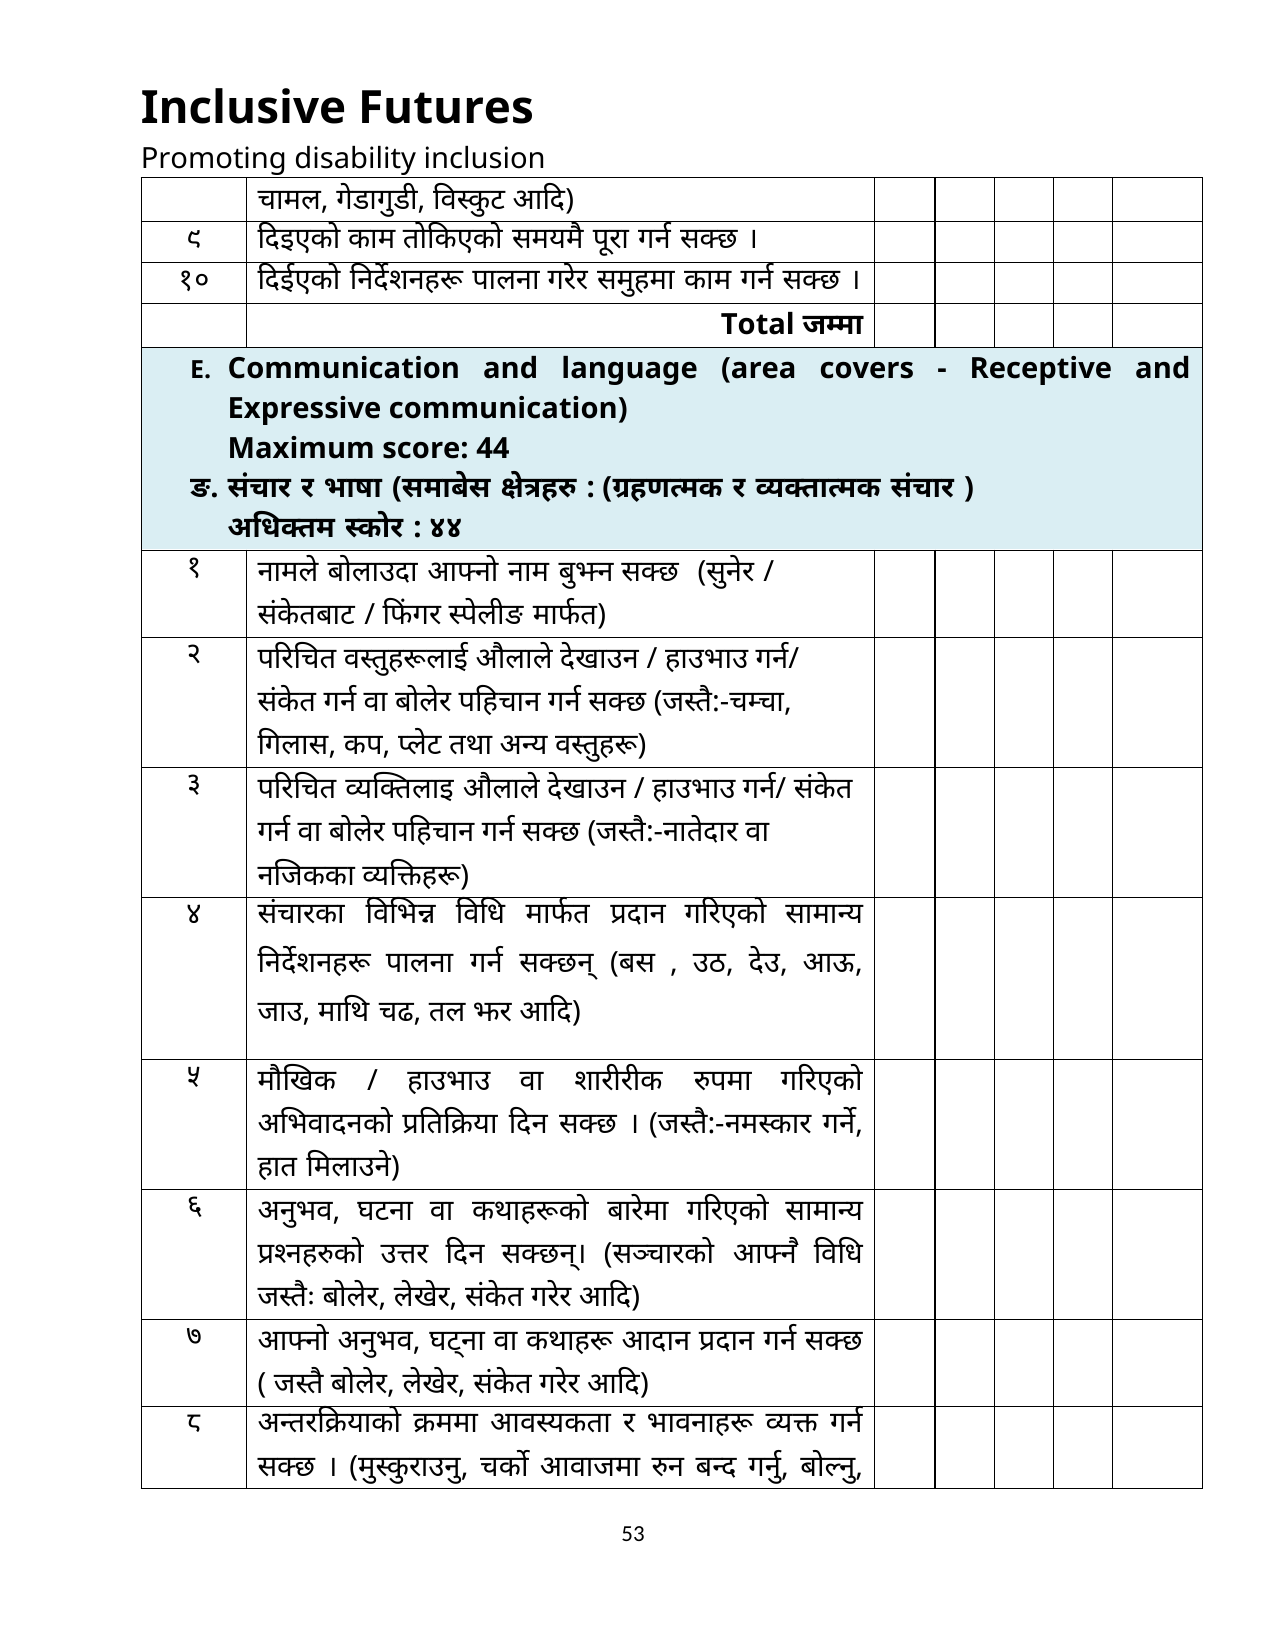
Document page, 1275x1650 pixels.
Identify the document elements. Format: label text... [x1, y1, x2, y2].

table_cell [1054, 304, 1112, 347]
table_cell [875, 178, 934, 221]
table_cell [1054, 263, 1112, 303]
table_cell [1054, 1407, 1112, 1488]
table_cell [875, 263, 934, 303]
table_cell [995, 1190, 1053, 1319]
table_cell [936, 768, 994, 897]
table_cell दिइएको काम तोकिएको समयमै पूरा गर्न सक्छ । [247, 222, 874, 262]
table_cell [1113, 222, 1202, 262]
table_cell [1054, 638, 1112, 767]
table_cell [142, 304, 246, 347]
table_cell [1113, 1060, 1202, 1188]
table_cell [995, 178, 1053, 221]
table_cell [936, 178, 994, 221]
table_cell [1054, 1060, 1112, 1188]
table_cell ७ [142, 1320, 246, 1406]
table_cell [995, 1060, 1053, 1188]
table_cell [936, 551, 994, 637]
table_cell [1054, 222, 1112, 262]
table_cell Total जम्मा [247, 304, 874, 347]
table_cell ९ [142, 222, 246, 262]
table_cell परिचित व्यक्तिलाइ औलाले देखाउन / हाउभाउ गर्न/ संकेत गर्न वा बोलेर पहिचान गर्न सक्छ (जस्तै:-नातेदार वा नजिकका व्यक्तिहरू) [247, 768, 874, 897]
table_cell [875, 1407, 934, 1488]
table_cell ६ [142, 1190, 246, 1319]
table_cell [875, 898, 934, 1058]
table_cell [1054, 551, 1112, 637]
table_cell नामले बोलाउदा आफ्नो नाम बुझ्न सक्छ (सुनेर / संकेतबाट / फिंगर स्पेलीङ मार्फत) [247, 551, 874, 637]
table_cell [247, 178, 874, 221]
table_cell [875, 1060, 934, 1188]
table_cell [936, 263, 994, 303]
table_cell [1113, 768, 1202, 897]
table_cell [1113, 1190, 1202, 1319]
table_cell संचारका विभिन्न विधि मार्फत प्रदान गरिएको सामान्य निर्देशनहरू पालना गर्न सक्छन् (बस , उठ, देउ, आऊ, जाउ, माथि चढ, तल झर आदि) [247, 898, 874, 1058]
table_cell [1054, 768, 1112, 897]
table_cell मौखिक / हाउभाउ वा शारीरीक रुपमा गरिएको अभिवादनको प्रतिक्रिया दिन सक्छ । (जस्तै:-नमस्कार गर्ने, हात मिलाउने) [247, 1060, 874, 1188]
table_cell [875, 304, 934, 347]
table_cell [936, 304, 994, 347]
table_cell [1113, 178, 1202, 221]
table_cell [1113, 638, 1202, 767]
table_cell [1054, 178, 1112, 221]
table_cell [875, 1320, 934, 1406]
table_cell [875, 222, 934, 262]
table_cell [875, 1190, 934, 1319]
table_cell [995, 263, 1053, 303]
table_cell ८ [142, 1407, 246, 1488]
table_cell [875, 551, 934, 637]
table_cell [1113, 1407, 1202, 1488]
table_cell अनुभव, घटना वा कथाहरूको बारेमा गरिएको सामान्य प्रश्नहरुको उत्तर दिन सक्छन्। (सञ्चारको आफ्नै विधि जस्तैः बोलेर, लेखेर, संकेत गरेर आदि) [247, 1190, 874, 1319]
table_cell [936, 638, 994, 767]
table_cell [1113, 1320, 1202, 1406]
table_cell [995, 304, 1053, 347]
table_cell [995, 222, 1053, 262]
table_cell दिईएको निर्देशनहरू पालना गरेर समुहमा काम गर्न सक्छ । [247, 263, 874, 303]
table_cell २ [142, 638, 246, 767]
table_cell [875, 768, 934, 897]
table_cell [936, 1407, 994, 1488]
table_cell [936, 222, 994, 262]
table_cell [1113, 304, 1202, 347]
table_cell [936, 1060, 994, 1188]
table_cell परिचित वस्तुहरूलाई औलाले देखाउन / हाउभाउ गर्न/ संकेत गर्न वा बोलेर पहिचान गर्न सक्छ (जस्तै:-चम्चा, गिलास, कप, प्लेट तथा अन्य वस्तुहरू) [247, 638, 874, 767]
table_cell [995, 551, 1053, 637]
table_cell [1054, 898, 1112, 1058]
table_cell आफ्नो अनुभव, घट्ना वा कथाहरू आदान प्रदान गर्न सक्छ ( जस्तै बोलेर, लेखेर, संकेत गरेर आदि) [247, 1320, 874, 1406]
table_cell [1054, 1190, 1112, 1319]
table_cell [875, 638, 934, 767]
table_cell ५ [142, 1060, 246, 1188]
table_cell ३ [142, 768, 246, 897]
table_cell [995, 898, 1053, 1058]
table_cell Communication and language (area covers - Receptive and Expressive communication) Maximum score: 44 संचार र भाषा (समाबेस क्षेत्रहरु : (ग्रहणत्मक र व्यक्तात्मक संचार ) अधिक्तम स्कोर : ४४ [142, 348, 1202, 549]
table_cell १ [142, 551, 246, 637]
table_cell ८ [142, 178, 246, 221]
table_cell [936, 898, 994, 1058]
table_cell [995, 1320, 1053, 1406]
table_cell १० [142, 263, 246, 303]
table_cell [1113, 898, 1202, 1058]
table_cell [995, 768, 1053, 897]
table_cell [995, 638, 1053, 767]
table_cell [936, 1320, 994, 1406]
table_cell [1113, 263, 1202, 303]
table_cell ४ [142, 898, 246, 1058]
table_cell [1113, 551, 1202, 637]
table_cell [995, 1407, 1053, 1488]
table_cell [936, 1190, 994, 1319]
table_cell [1054, 1320, 1112, 1406]
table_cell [247, 1407, 874, 1488]
